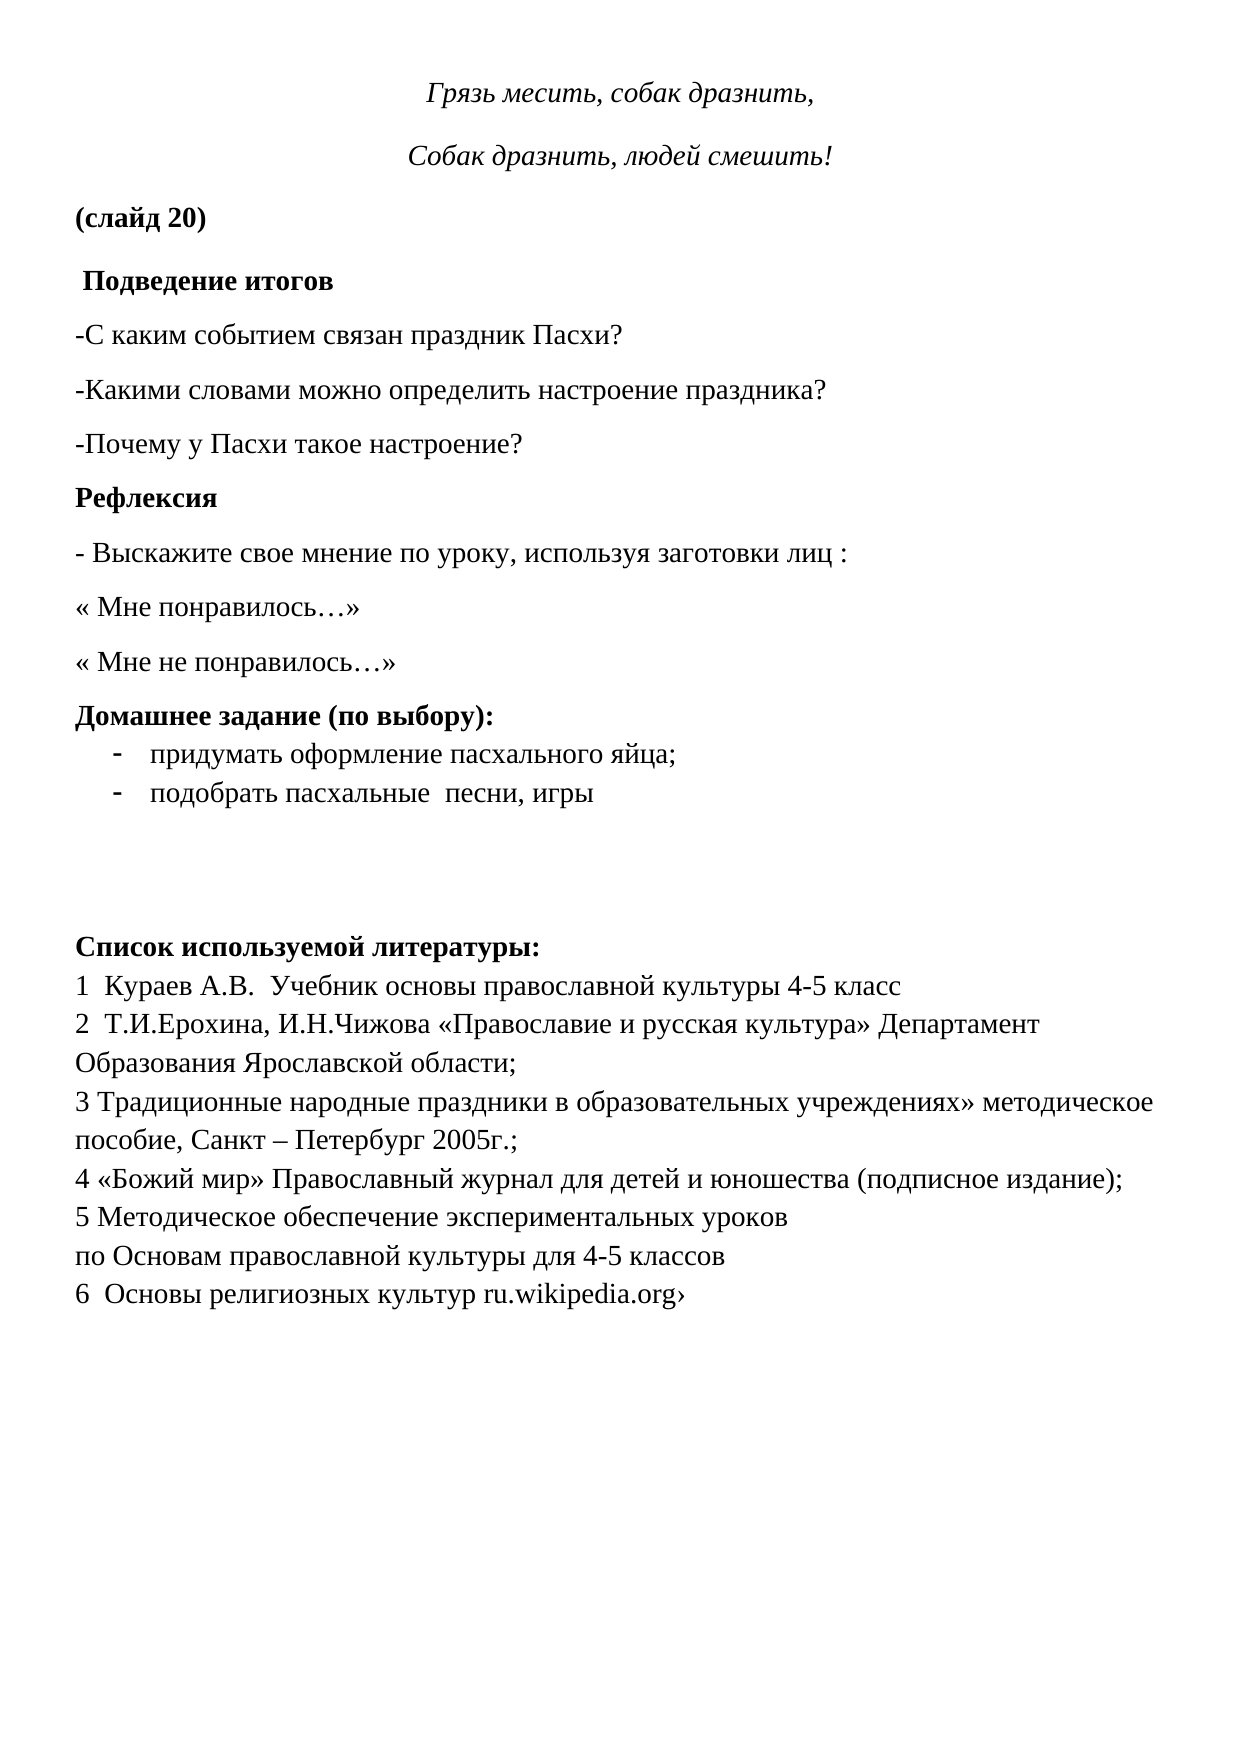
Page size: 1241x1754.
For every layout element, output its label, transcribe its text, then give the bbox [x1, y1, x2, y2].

text Рефлексия [75, 481, 1165, 514]
text 4 «Божий мир» Православный журнал для детей и юношества (подписное издание); [75, 1161, 1165, 1194]
text 6 Основы религиозных культур ru.wikipedia.org› [75, 1276, 1165, 1310]
list придумать оформление пасхального яйца; [112, 737, 1165, 770]
text Грязь месить, собак дразнить, [75, 75, 1165, 108]
text « Мне не понравилось…» [75, 644, 1165, 677]
text (слайд 20) [75, 200, 1165, 234]
text -Какими словами можно определить настроение праздника? [75, 372, 1165, 405]
text -С каким событием связан праздник Пасхи? [75, 317, 1165, 351]
text -Почему у Пасхи такое настроение? [75, 426, 1165, 460]
text « Мне понравилось…» [75, 589, 1165, 623]
list подобрать пасхальные песни, игры [112, 775, 1165, 809]
text 3 Традиционные народные праздники в образовательных учреждениях» методическое пособие, Санкт – Петербург 2005г.; [75, 1084, 1165, 1156]
text Собак дразнить, людей смешить! [75, 138, 1165, 171]
text - Выскажите свое мнение по уроку, используя заготовки лиц : [75, 535, 1165, 568]
text 2 Т.И.Ерохина, И.Н.Чижова «Православие и русская культура» Департамент Образования Ярославской области; [75, 1007, 1165, 1079]
text 5 Методическое обеспечение экспериментальных уроков по Основам православной культуры для 4-5 классов [75, 1199, 1165, 1271]
text Подведение итогов [75, 263, 1165, 297]
text 1 Кураев А.В. Учебник основы православной культуры 4-5 класс [75, 968, 1165, 1002]
text Список используемой литературы: [75, 929, 1165, 963]
text Домашнее задание (по выбору): [75, 698, 1165, 732]
